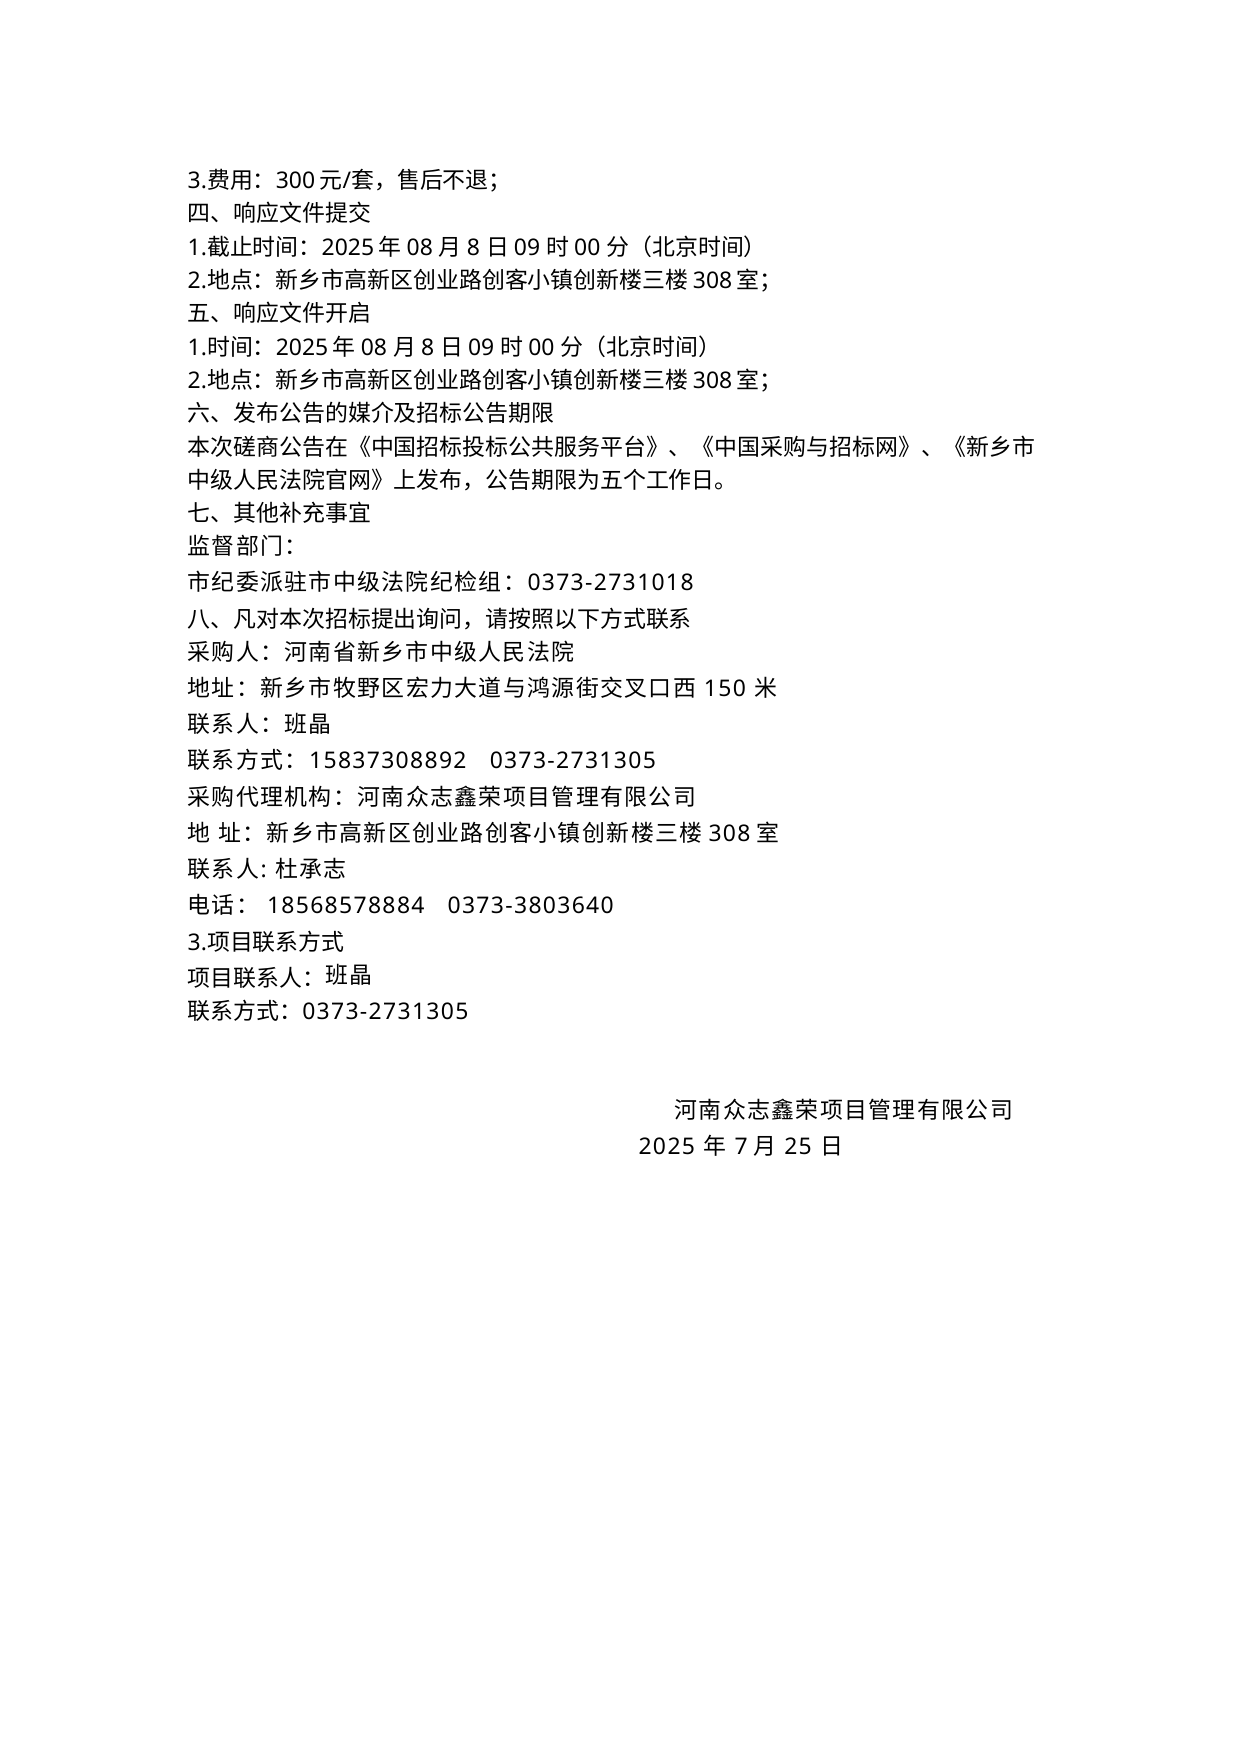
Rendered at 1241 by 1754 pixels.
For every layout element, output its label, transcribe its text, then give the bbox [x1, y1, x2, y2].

text 联系方式：0373-2731305 [187, 993, 1053, 1029]
text 1.时间：2025年 08 月 8 日 09 时 00 分（北京时间） [187, 328, 1053, 362]
text 六、发布公告的媒介及招标公告期限 [187, 395, 1053, 428]
text 采购代理机构：河南众志鑫荣项目管理有限公司 [187, 778, 1053, 814]
text 联系人：班晶 [187, 706, 1053, 742]
text 1.截止时间：2025年 08 月 8 日 09 时 00 分（北京时间） [187, 228, 1053, 262]
text 联系方式：15837308892 0373-2731305 [187, 742, 1053, 778]
text 本次磋商公告在《中国招标投标公共服务平台》、《中国采购与招标网》、《新乡市中级人民法院官网》上发布，公告期限为五个工作日。 [187, 428, 1053, 495]
text 河南众志鑫荣项目管理有限公司 [187, 1092, 1053, 1128]
text 五、响应文件开启 [187, 295, 1053, 328]
text 地址：新乡市牧野区宏力大道与鸿源街交叉口西 150 米 [187, 670, 1053, 706]
text 2.地点：新乡市高新区创业路创客小镇创新楼三楼308室； [187, 262, 1053, 295]
text 3.项目联系方式 [187, 923, 1053, 957]
text 四、响应文件提交 [187, 195, 1053, 228]
text 市纪委派驻市中级法院纪检组：0373-2731018 [187, 564, 1053, 600]
text 采购人：河南省新乡市中级人民法院 [187, 634, 1053, 670]
text 项目联系人：班晶 [187, 957, 1053, 993]
text 八、凡对本次招标提出询问，请按照以下方式联系 [187, 600, 1053, 634]
text 监督部门： [187, 528, 1053, 564]
text 2025 年 7月 25 日 [187, 1128, 1053, 1164]
text 地 址：新乡市高新区创业路创客小镇创新楼三楼308室 [187, 814, 1053, 851]
text 七、其他补充事宜 [187, 495, 1053, 528]
text 联系人: 杜承志 [187, 851, 1053, 887]
text 2.地点：新乡市高新区创业路创客小镇创新楼三楼308室； [187, 362, 1053, 395]
text 3.费用：300元/套，售后不退； [187, 162, 1053, 195]
text 电话： 18568578884 0373-3803640 [187, 887, 1053, 923]
